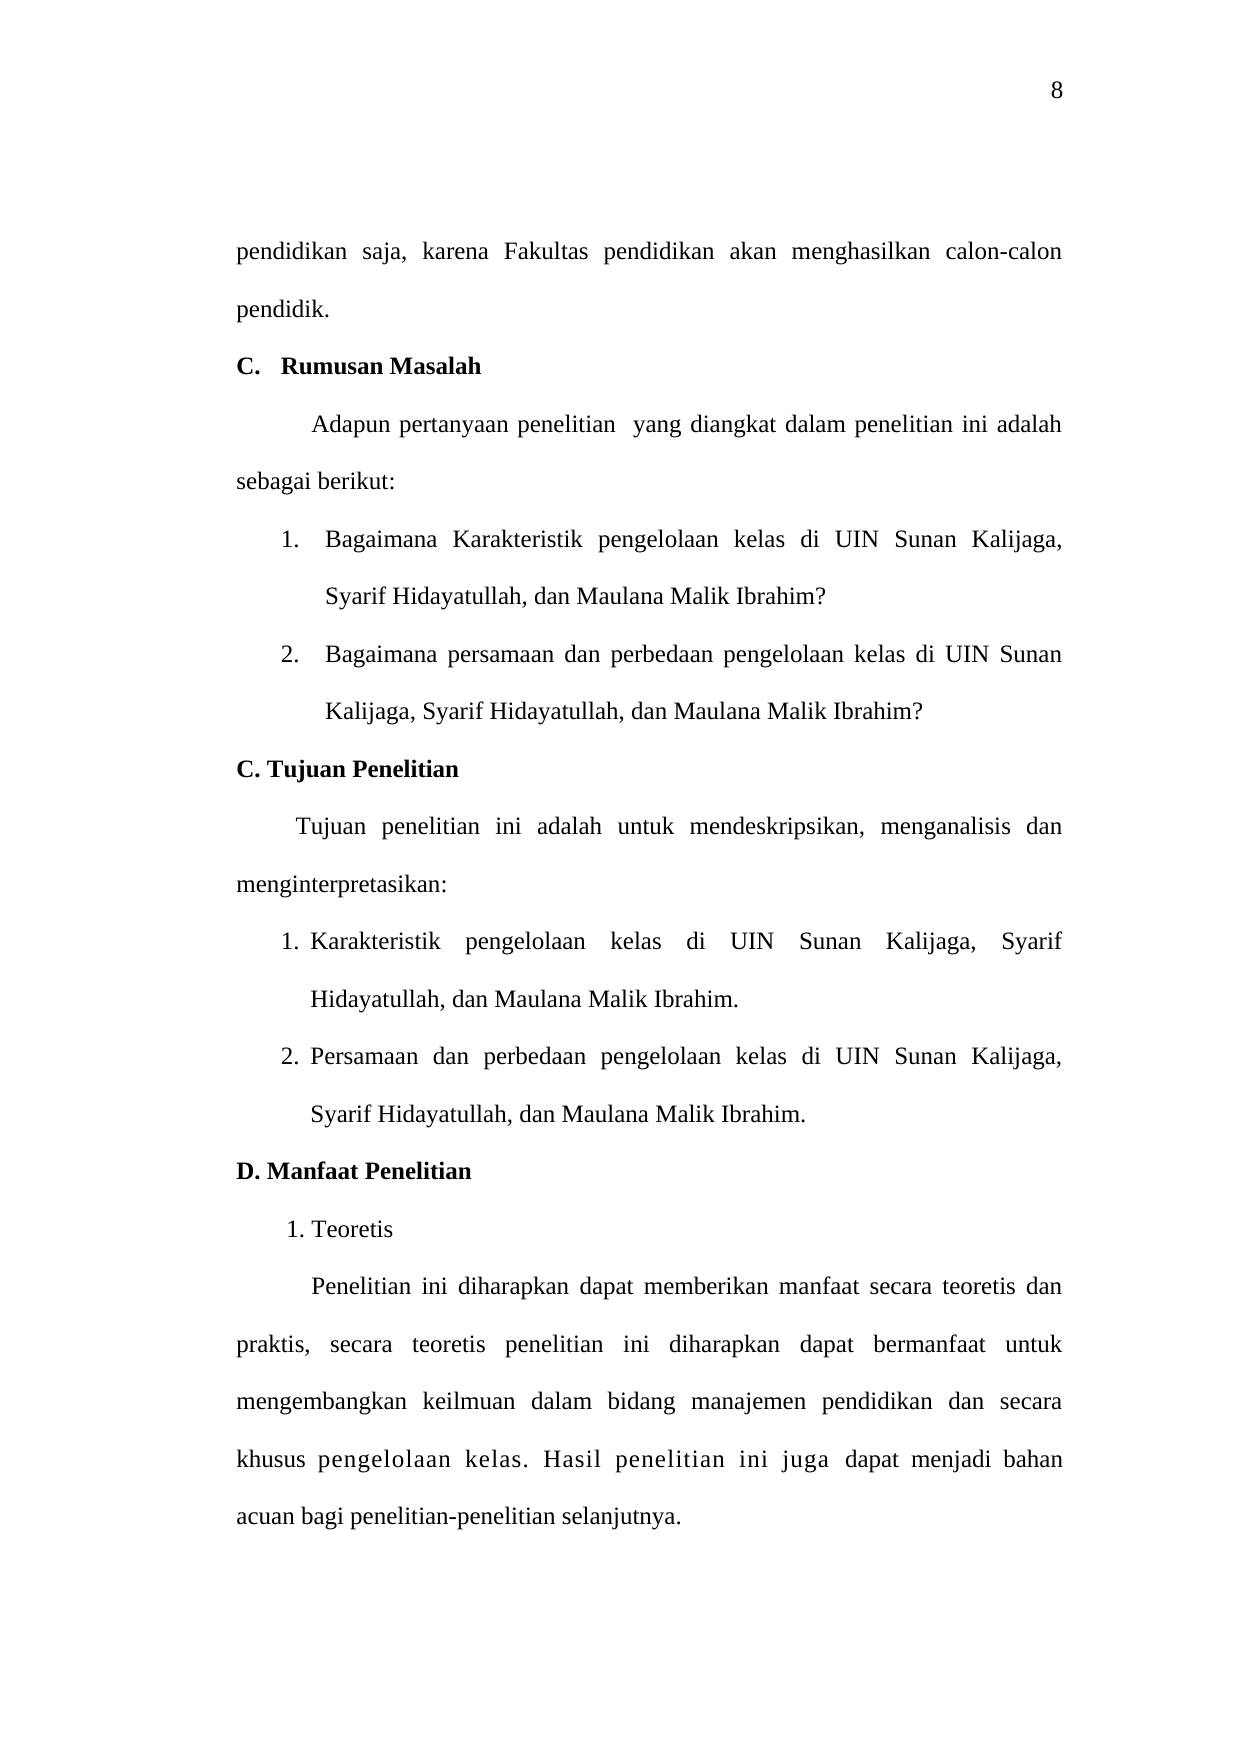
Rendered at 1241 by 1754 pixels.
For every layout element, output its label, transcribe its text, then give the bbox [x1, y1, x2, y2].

list Rumusan Masalah [236, 351, 1063, 380]
text Adapun pertanyaan penelitian yang diangkat dalam penelitian ini adalah sebagai berikut: [236, 409, 1063, 495]
text C. Tujuan Penelitian [236, 754, 1063, 782]
list Bagaimana persamaan dan perbedaan pengelolaan kelas di UIN Sunan Kalijaga, Syarif Hidayatullah, dan Maulana Malik Ibrahim? [281, 639, 1063, 725]
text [236, 236, 1063, 322]
text D. Manfaat Penelitian [236, 1156, 1063, 1185]
text Tujuan penelitian ini adalah untuk mendeskripsikan, menganalisis dan menginterpretasikan: [236, 811, 1063, 897]
text 1. Teoretis [236, 1214, 1063, 1242]
list Persamaan dan perbedaan pengelolaan kelas di UIN Sunan Kalijaga, Syarif Hidayatullah, dan Maulana Malik Ibrahim. [281, 1041, 1063, 1127]
text Penelitian ini diharapkan dapat memberikan manfaat secara teoretis dan praktis, secara teoretis penelitian ini diharapkan dapat bermanfaat untuk mengembangkan keilmuan dalam bidang manajemen pendidikan dan secara khusus pengelolaan kelas. Hasil penelitian ini juga dapat menjadi bahan acuan bagi penelitian-penelitian selanjutnya. [236, 1271, 1063, 1530]
list Karakteristik pengelolaan kelas di UIN Sunan Kalijaga, Syarif Hidayatullah, dan Maulana Malik Ibrahim. [281, 926, 1063, 1012]
list Bagaimana Karakteristik pengelolaan kelas di UIN Sunan Kalijaga, Syarif Hidayatullah, dan Maulana Malik Ibrahim? [281, 524, 1063, 610]
